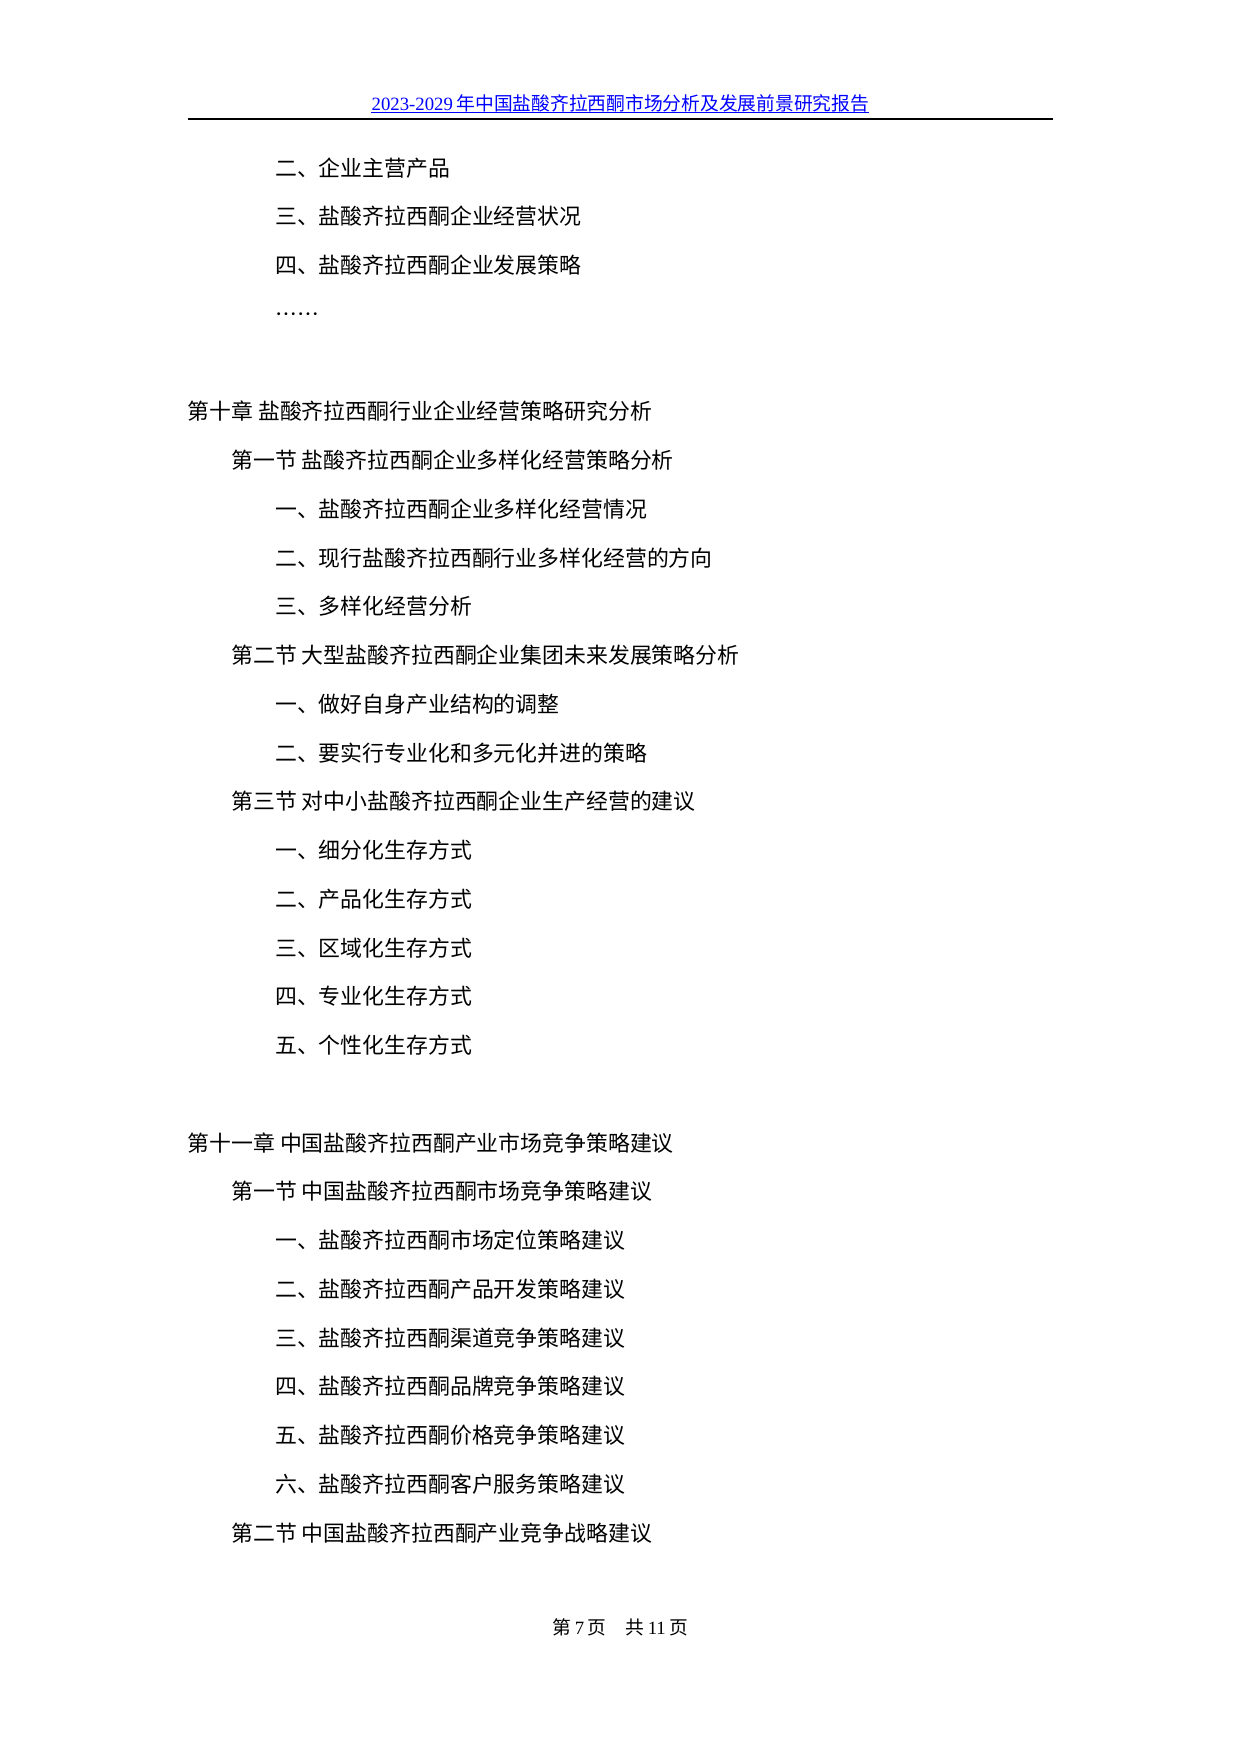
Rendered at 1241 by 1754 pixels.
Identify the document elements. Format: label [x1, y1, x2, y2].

text [187, 150, 1053, 1548]
